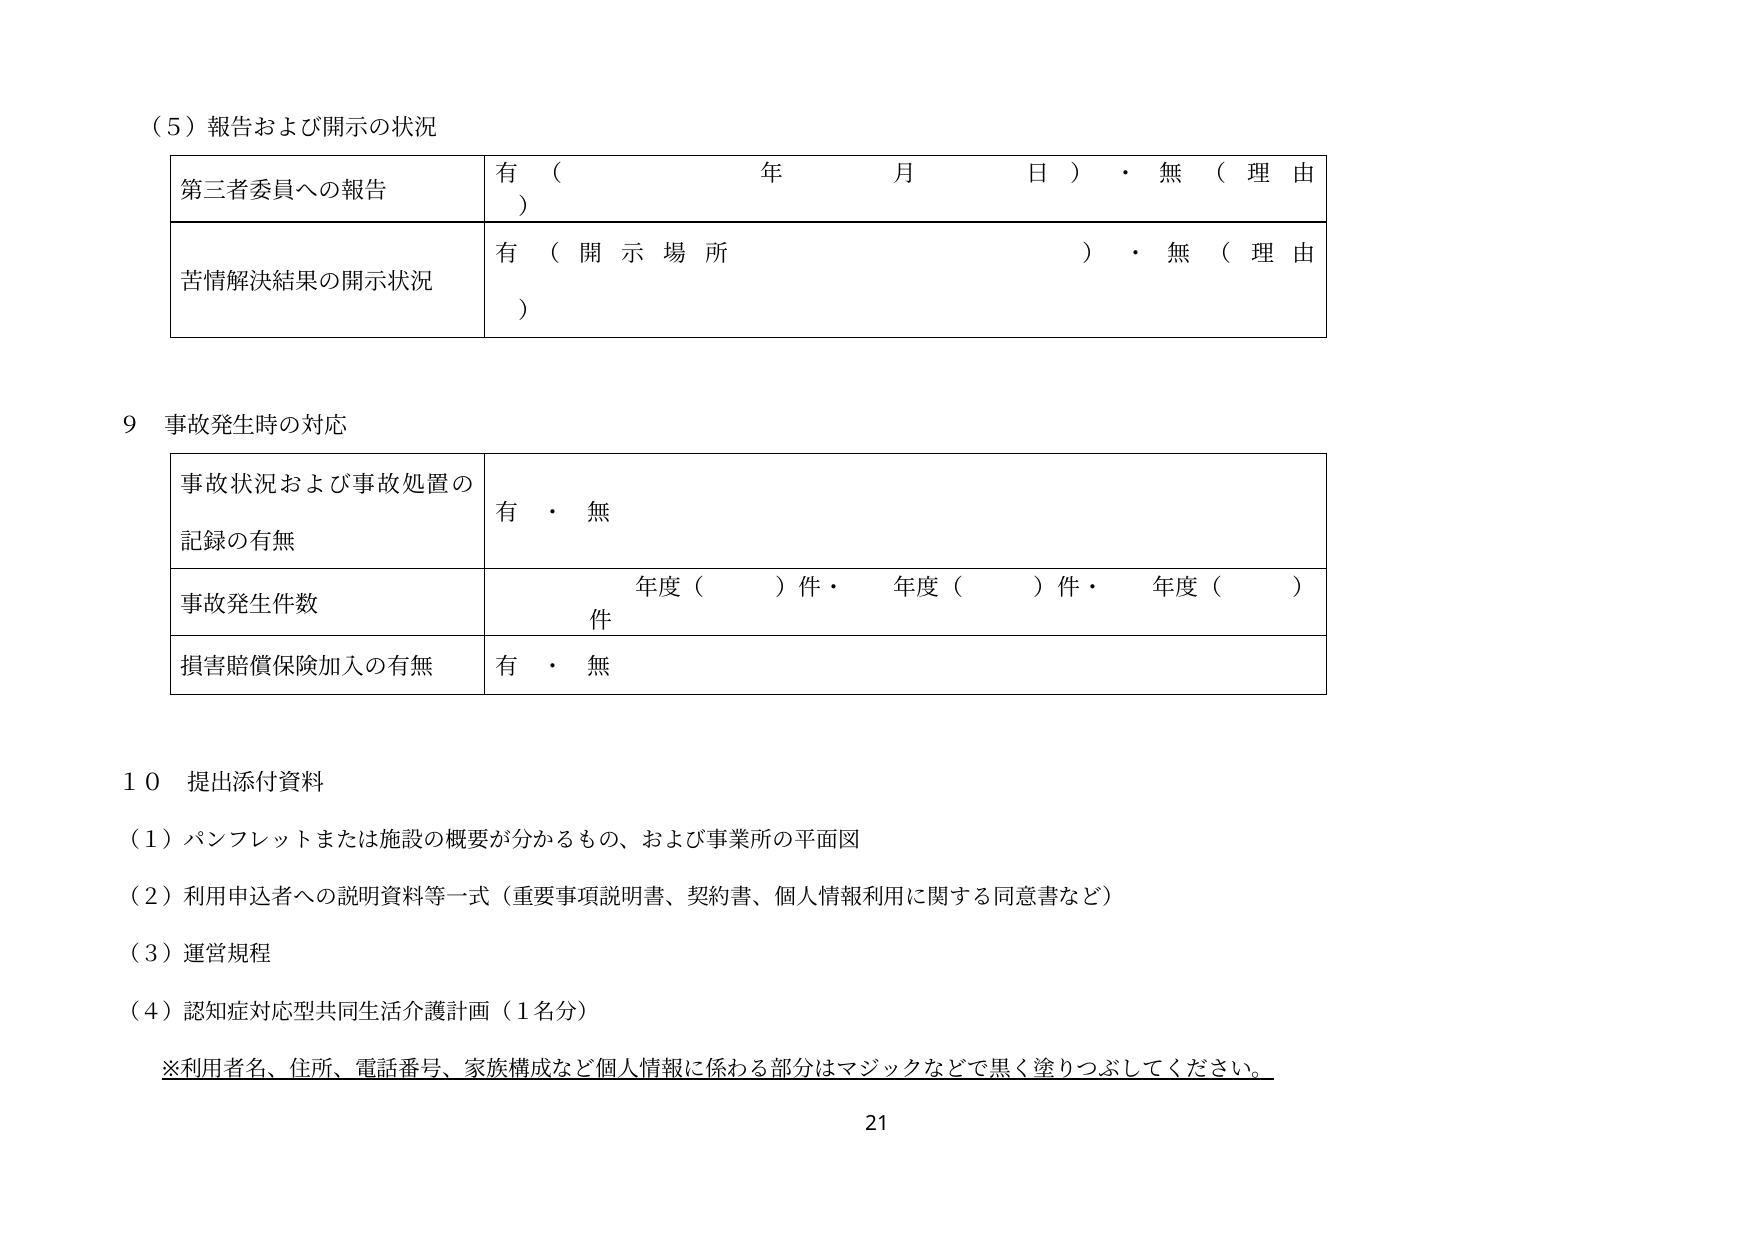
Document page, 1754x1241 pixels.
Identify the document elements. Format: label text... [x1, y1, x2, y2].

table_header 有（ 年 月 日）・無（理由 ） [485, 156, 1326, 221]
table_cell 苦情解決結果の開示状況 [171, 223, 484, 337]
text （４）認知症対応型共同生活介護計画（１名分） [118, 981, 1636, 1038]
table_header 第三者委員への報告 [171, 156, 484, 221]
table_header 有 ・ 無 [485, 454, 1326, 568]
table_cell 有（開示場所 ）・無（理由 ） [485, 223, 1326, 337]
text （１）パンフレットまたは施設の概要が分かるもの、および事業所の平面図 [118, 809, 1636, 866]
text ※利用者名、住所、電話番号、家族構成など個人情報に係わる部分はマジックなどで黒く塗りつぶしてください。 [162, 1038, 1636, 1096]
text （３）運営規程 [118, 924, 1636, 981]
table_header 事故状況および事故処置の記録の有無 [171, 454, 484, 568]
text （５）報告および開示の状況 [118, 97, 1636, 154]
table_cell 年度（ ）件・ 年度（ ）件・ 年度（ ）件 [485, 569, 1326, 635]
text １０ 提出添付資料 [118, 752, 1636, 809]
text ９ 事故発生時の対応 [118, 395, 1636, 453]
table_cell 有 ・ 無 [485, 636, 1326, 693]
table_cell 事故発生件数 [171, 569, 484, 635]
table_cell 損害賠償保険加入の有無 [171, 636, 484, 693]
text （２）利用申込者への説明資料等一式（重要事項説明書、契約書、個人情報利用に関する同意書など） [118, 866, 1636, 924]
